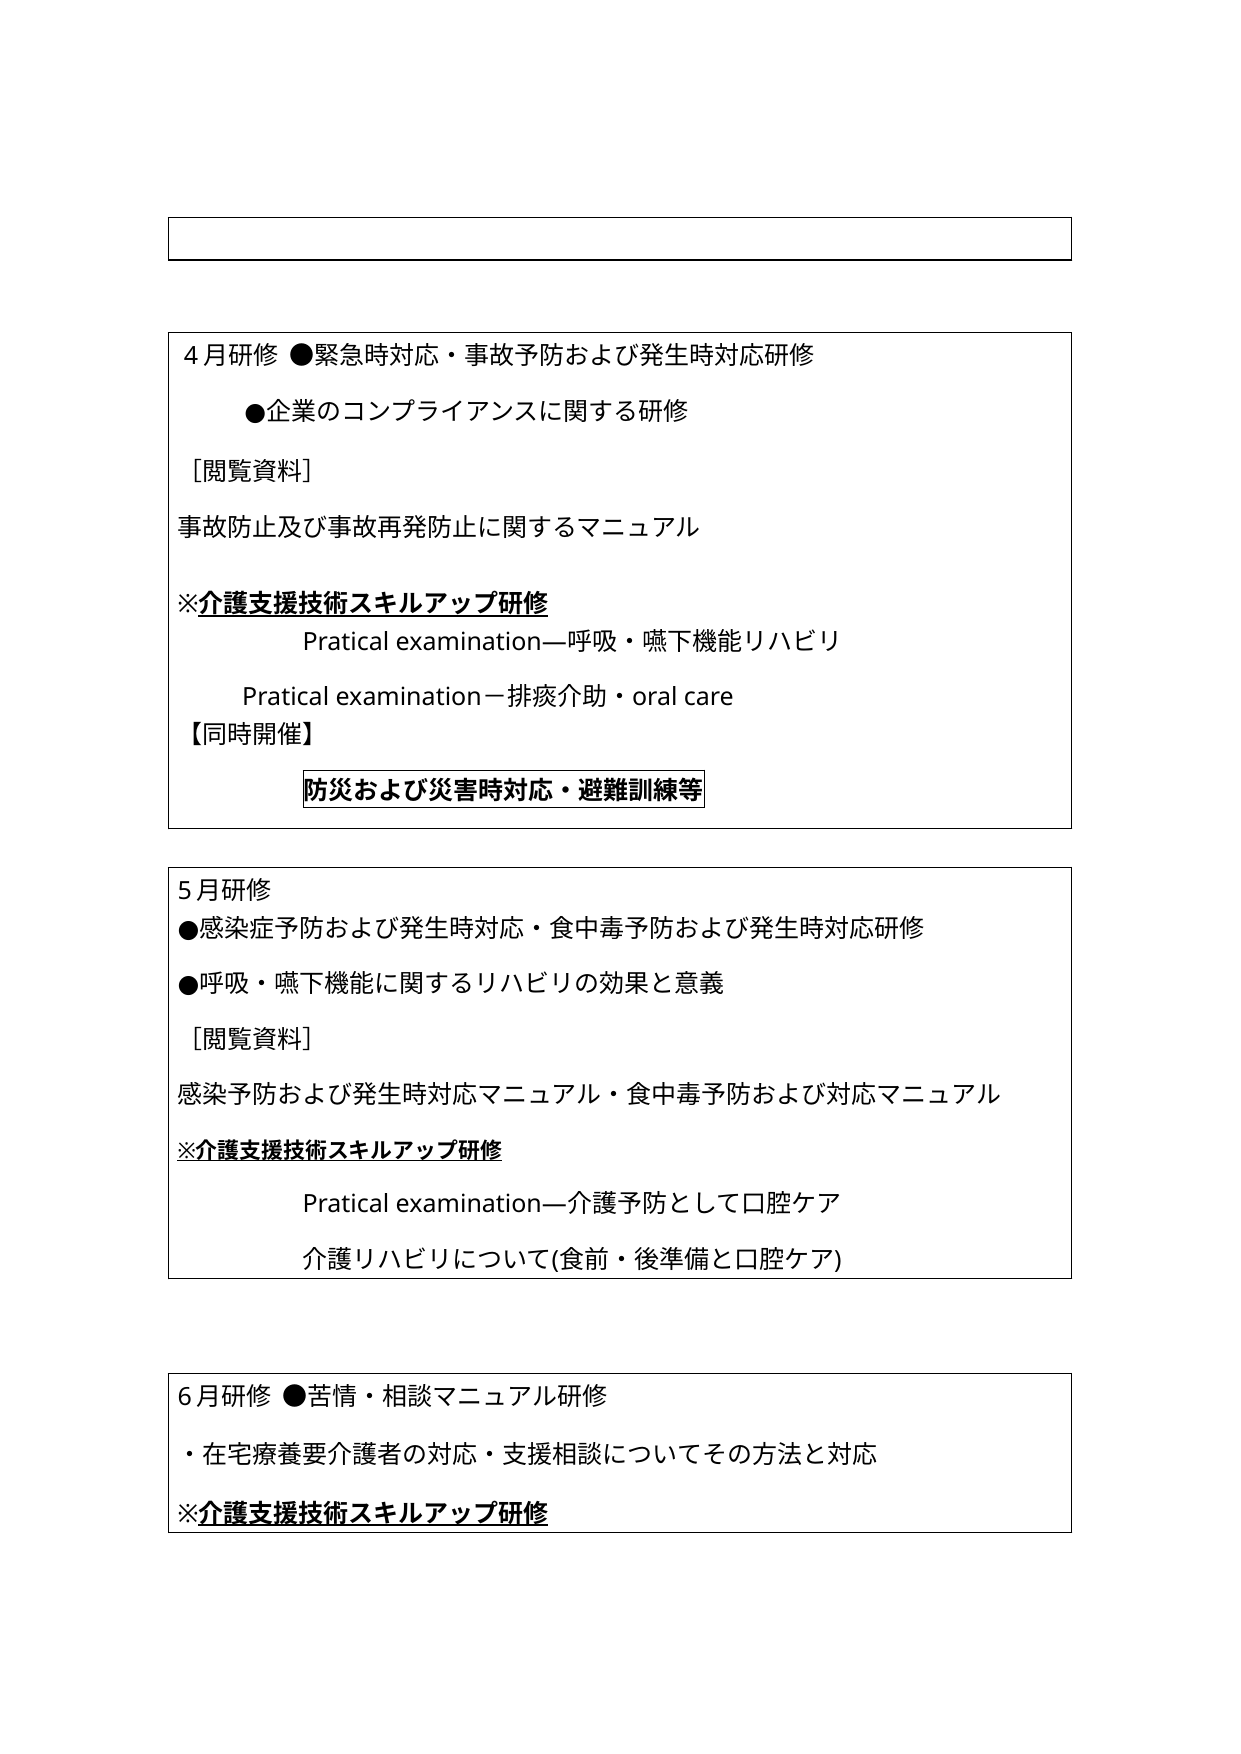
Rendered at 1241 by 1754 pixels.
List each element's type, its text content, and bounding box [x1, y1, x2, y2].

text ・在宅療養要介護者の対応・支援相談についてその方法と対応 [169, 1431, 1071, 1472]
text 5月研修 [169, 868, 1071, 907]
text 6月研修 ●苦情・相談マニュアル研修 [169, 1374, 1071, 1413]
text Pratical examination―介護予防として口腔ケア [169, 1180, 1071, 1221]
text 感染予防および発生時対応マニュアル・食中毒予防および対応マニュアル [169, 1071, 1071, 1112]
text Pratical examination―呼吸・嚥下機能リハビリ [177, 621, 1063, 658]
text ［閲覧資料］ [169, 1016, 1071, 1056]
text 事故防止及び事故再発防止に関するマニュアル [169, 503, 1071, 544]
text 4月研修 ●緊急時対応・事故予防および発生時対応研修 [169, 333, 1071, 373]
text ※介護支援技術スキルアップ研修 [169, 1127, 1071, 1167]
text ※介護支援技術スキルアップ研修 [169, 1489, 1071, 1532]
text ●企業のコンプライアンスに関する研修 [169, 388, 1071, 428]
text 防災および災害時対応・避難訓練等 [169, 748, 1071, 828]
text ●感染症予防および発生時対応・食中毒予防および発生時対応研修 [177, 907, 1063, 945]
text ●呼吸・嚥下機能に関するリハビリの効果と意義 [169, 960, 1071, 1001]
text Pratical examination－排痰介助・oral care [169, 673, 1071, 714]
text 介護リハビリについて(食前・後準備と口腔ケア) [169, 1236, 1071, 1278]
text ［閲覧資料］ [169, 448, 1071, 488]
text ※介護支援技術スキルアップ研修 [169, 580, 1071, 621]
text 【同時開催】 [177, 714, 1063, 748]
